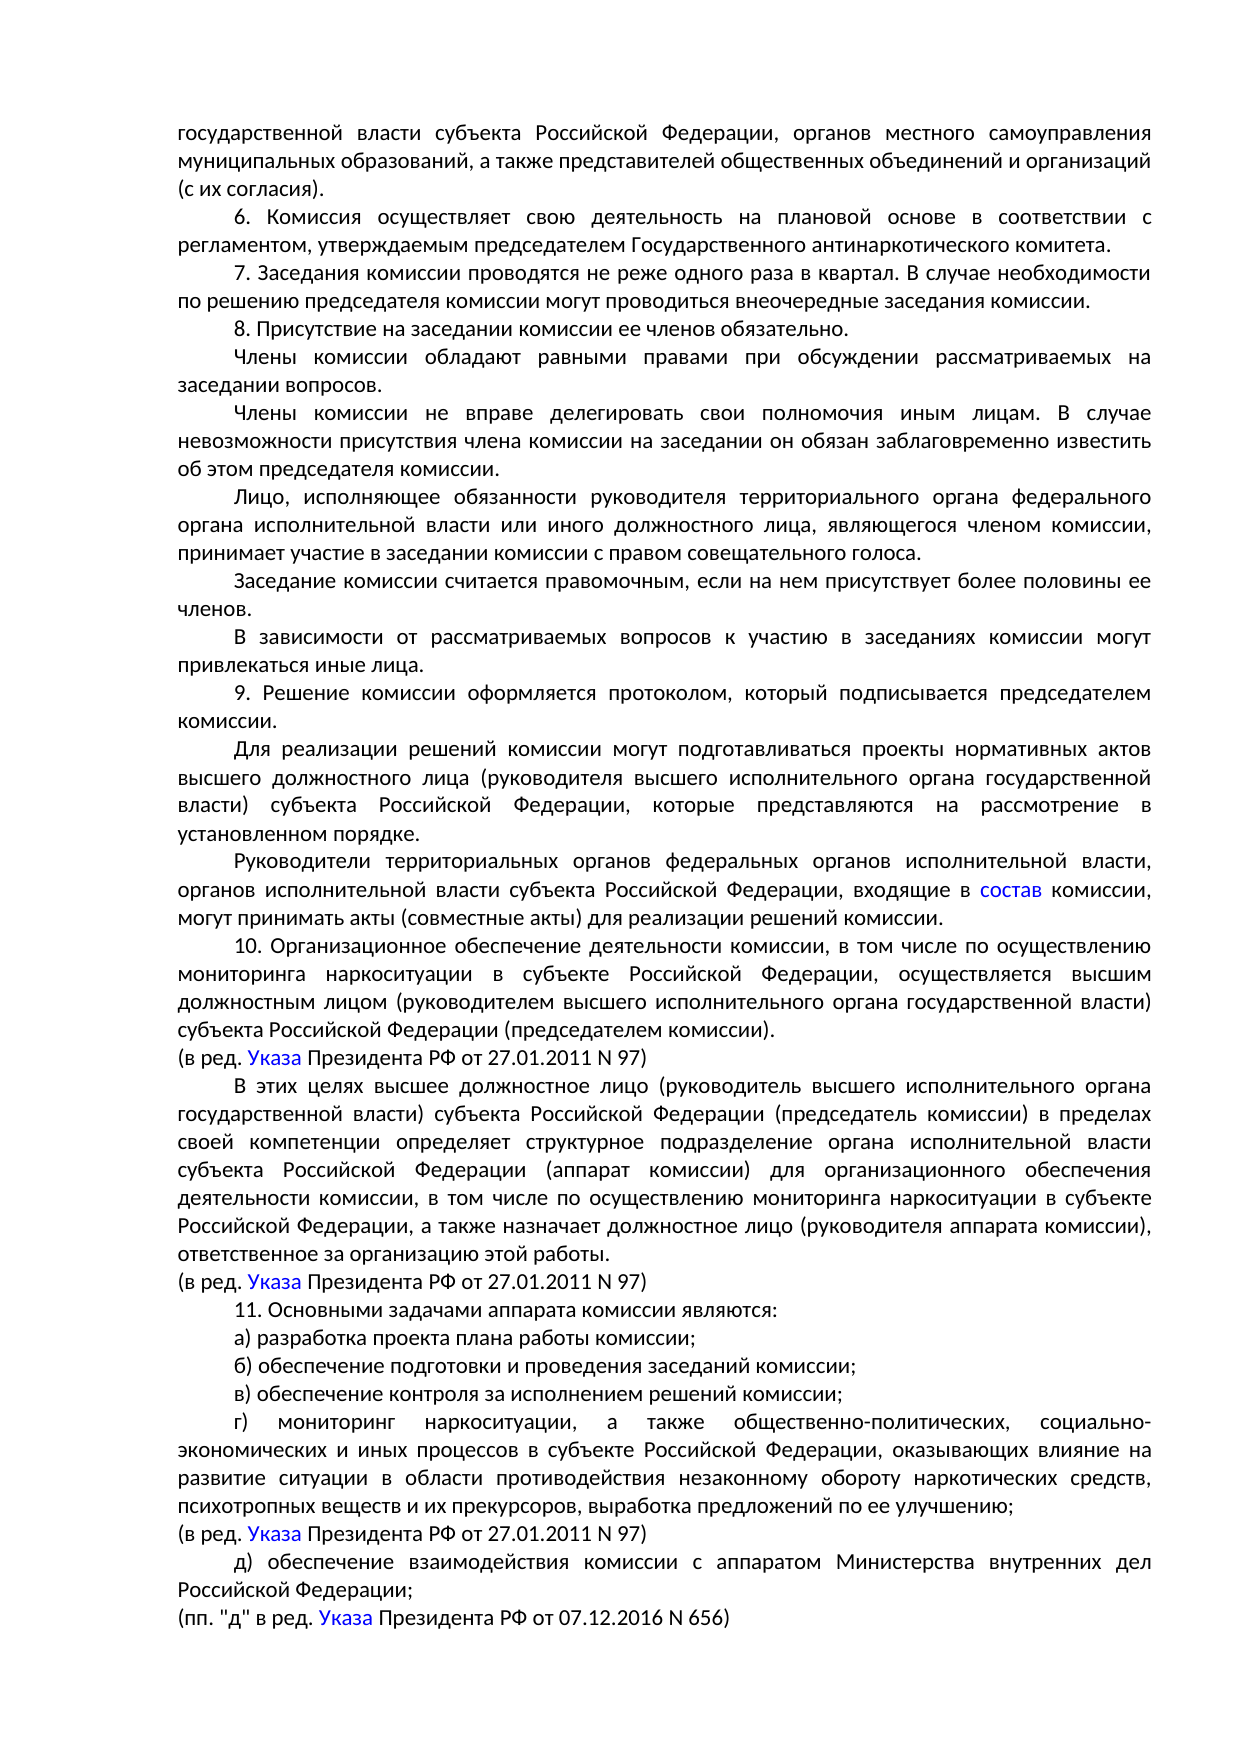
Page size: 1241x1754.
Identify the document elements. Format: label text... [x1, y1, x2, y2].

text В зависимости от рассматриваемых вопросов к участию в заседаниях комиссии могут привлекаться иные лица. [177, 622, 1152, 678]
text б) обеспечение подготовки и проведения заседаний комиссии; [177, 1351, 1152, 1379]
text 11. Основными задачами аппарата комиссии являются: [177, 1295, 1152, 1323]
text 6. Комиссия осуществляет свою деятельность на плановой основе в соответствии с регламентом, утверждаемым председателем Государственного антинаркотического комитета. [177, 202, 1152, 258]
text (пп. "д" в ред. Указа Президента РФ от 07.12.2016 N 656) [177, 1603, 1152, 1631]
text (в ред. Указа Президента РФ от 27.01.2011 N 97) [177, 1267, 1152, 1295]
text Заседание комиссии считается правомочным, если на нем присутствует более половины ее членов. [177, 566, 1152, 622]
text В этих целях высшее должностное лицо (руководитель высшего исполнительного органа государственной власти) субъекта Российской Федерации (председатель комиссии) в пределах своей компетенции определяет структурное подразделение органа исполнительной власти субъекта Российской Федерации (аппарат комиссии) для организационного обеспечения деятельности комиссии, в том числе по осуществлению мониторинга наркоситуации в субъекте Российской Федерации, а также назначает должностное лицо (руководителя аппарата комиссии), ответственное за организацию этой работы. [177, 1071, 1152, 1267]
text 9. Решение комиссии оформляется протоколом, который подписывается председателем комиссии. [177, 678, 1152, 734]
text Члены комиссии не вправе делегировать свои полномочия иным лицам. В случае невозможности присутствия члена комиссии на заседании он обязан заблаговременно известить об этом председателя комиссии. [177, 398, 1152, 482]
text Руководители территориальных органов федеральных органов исполнительной власти, органов исполнительной власти субъекта Российской Федерации, входящие в состав комиссии, могут принимать акты (совместные акты) для реализации решений комиссии. [177, 847, 1152, 931]
text 8. Присутствие на заседании комиссии ее членов обязательно. [177, 314, 1152, 342]
text а) разработка проекта плана работы комиссии; [177, 1323, 1152, 1351]
text г) мониторинг наркоситуации, а также общественно-политических, социально-экономических и иных процессов в субъекте Российской Федерации, оказывающих влияние на развитие ситуации в области противодействия незаконному обороту наркотических средств, психотропных веществ и их прекурсоров, выработка предложений по ее улучшению; [177, 1407, 1152, 1519]
text в) обеспечение контроля за исполнением решений комиссии; [177, 1379, 1152, 1407]
text (в ред. Указа Президента РФ от 27.01.2011 N 97) [177, 1519, 1152, 1547]
text 10. Организационное обеспечение деятельности комиссии, в том числе по осуществлению мониторинга наркоситуации в субъекте Российской Федерации, осуществляется высшим должностным лицом (руководителем высшего исполнительного органа государственной власти) субъекта Российской Федерации (председателем комиссии). [177, 931, 1152, 1043]
text Для реализации решений комиссии могут подготавливаться проекты нормативных актов высшего должностного лица (руководителя высшего исполнительного органа государственной власти) субъекта Российской Федерации, которые представляются на рассмотрение в установленном порядке. [177, 734, 1152, 847]
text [177, 118, 1152, 202]
text 7. Заседания комиссии проводятся не реже одного раза в квартал. В случае необходимости по решению председателя комиссии могут проводиться внеочередные заседания комиссии. [177, 258, 1152, 314]
text д) обеспечение взаимодействия комиссии с аппаратом Министерства внутренних дел Российской Федерации; [177, 1547, 1152, 1603]
text (в ред. Указа Президента РФ от 27.01.2011 N 97) [177, 1043, 1152, 1071]
text Члены комиссии обладают равными правами при обсуждении рассматриваемых на заседании вопросов. [177, 342, 1152, 398]
text Лицо, исполняющее обязанности руководителя территориального органа федерального органа исполнительной власти или иного должностного лица, являющегося членом комиссии, принимает участие в заседании комиссии с правом совещательного голоса. [177, 482, 1152, 566]
